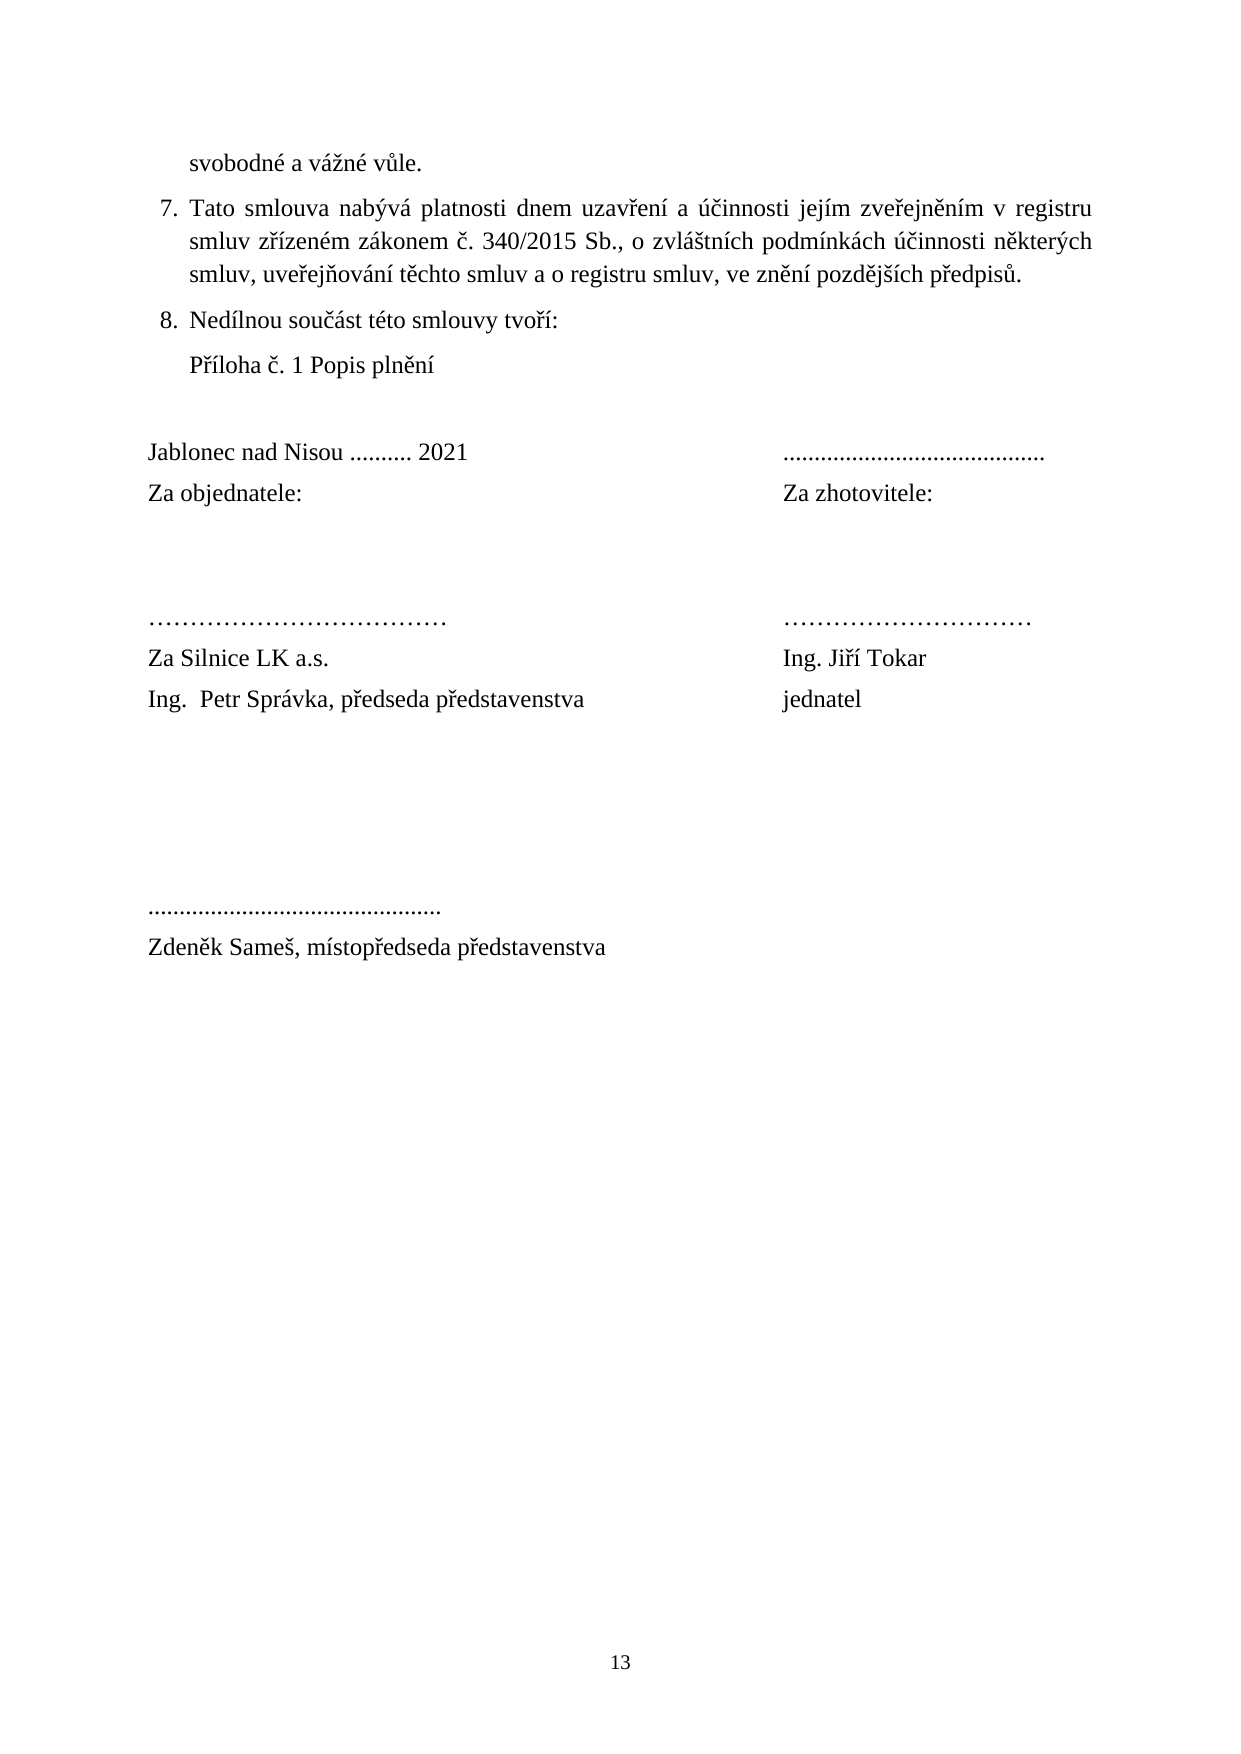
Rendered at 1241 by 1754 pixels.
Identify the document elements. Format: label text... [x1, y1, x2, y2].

text Příloha č. 1 Popis plnění [189, 350, 1092, 379]
text Ing. Petr Správka, předseda představenstva jednatel [148, 684, 1092, 713]
list Nedílnou součást této smlouvy tvoří: [159, 305, 1092, 333]
text Jablonec nad Nisou .......... 2021 .......................................... [148, 437, 1092, 466]
text Za Silnice LK a.s. Ing. Jiří Tokar [148, 643, 1092, 672]
text Zdeněk Sameš, místopředseda představenstva [148, 932, 1092, 961]
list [159, 148, 1092, 176]
list Tato smlouva nabývá platnosti dnem uzavření a účinnosti jejím zveřejněním v registru smluv zřízeném zákonem č. 340/2015 Sb., o zvláštních podmínkách účinnosti některých smluv, uveřejňování těchto smluv a o registru smluv, ve znění pozdějších předpisů. [159, 193, 1092, 288]
text Za objednatele: Za zhotovitele: [148, 478, 1092, 507]
text ............................................... [148, 891, 1092, 919]
text ……………………………… ………………………… [148, 602, 1092, 631]
